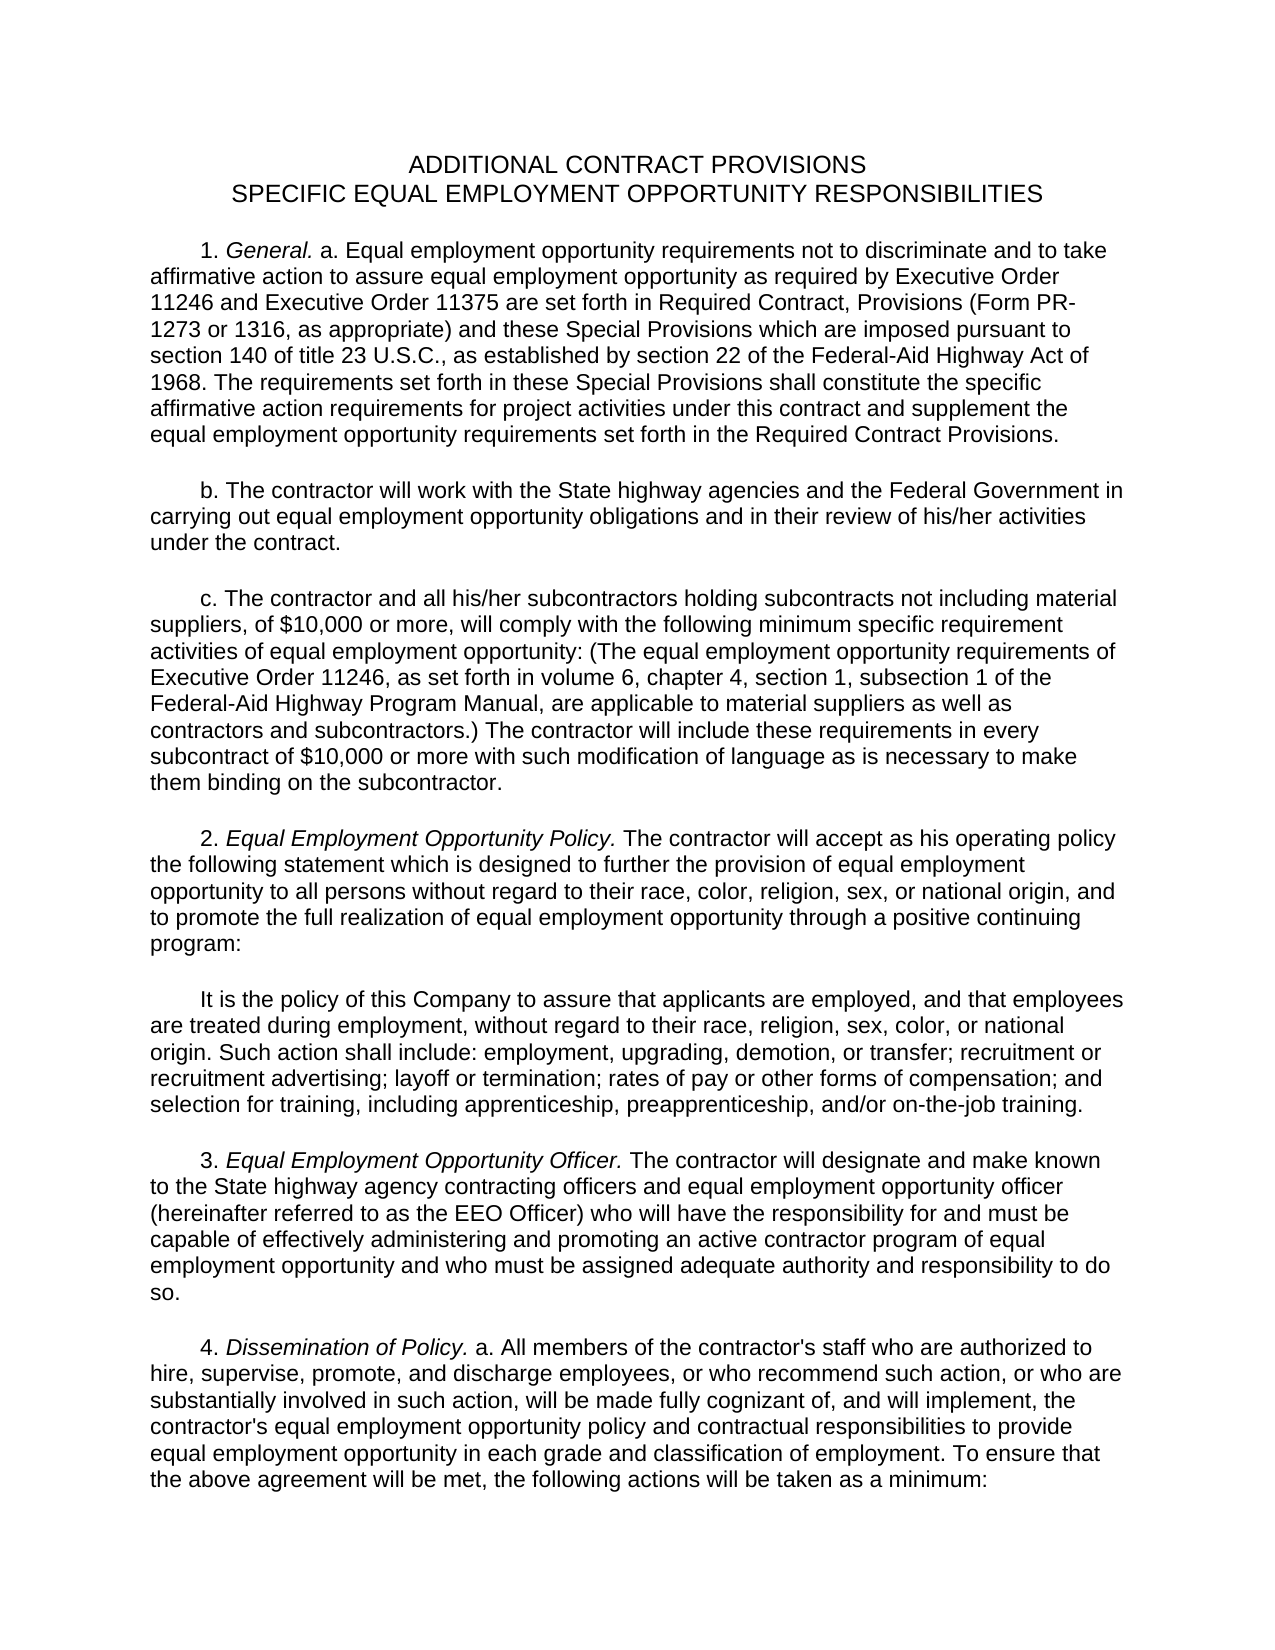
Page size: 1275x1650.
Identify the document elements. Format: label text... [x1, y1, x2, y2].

text 4. Dissemination of Policy. a. All members of the contractor's staff who are authorized to hire, supervise, promote, and discharge employees, or who recommend such action, or who are substantially involved in such action, will be made fully cognizant of, and will implement, the contractor's equal employment opportunity policy and contractual responsibilities to provide equal employment opportunity in each grade and classification of employment. To ensure that the above agreement will be met, the following actions will be taken as a minimum: [150, 1334, 1125, 1492]
text ADDITIONAL CONTRACT PROVISIONS [150, 150, 1125, 179]
text c. The contractor and all his/her subcontractors holding subcontracts not including material suppliers, of $10,000 or more, will comply with the following minimum specific requirement activities of equal employment opportunity: (The equal employment opportunity requirements of Executive Order 11246, as set forth in volume 6, chapter 4, section 1, subsection 1 of the Federal-Aid Highway Program Manual, are applicable to material suppliers as well as contractors and subcontractors.) The contractor will include these requirements in every subcontract of $10,000 or more with such modification of language as is necessary to make them binding on the subcontractor. [150, 585, 1125, 796]
text 2. Equal Employment Opportunity Policy. The contractor will accept as his operating policy the following statement which is designed to further the provision of equal employment opportunity to all persons without regard to their race, color, religion, sex, or national origin, and to promote the full realization of equal employment opportunity through a positive continuing program: [150, 825, 1125, 957]
text 3. Equal Employment Opportunity Officer. The contractor will designate and make known to the State highway agency contracting officers and equal employment opportunity officer (hereinafter referred to as the EEO Officer) who will have the responsibility for and must be capable of effectively administering and promoting an active contractor program of equal employment opportunity and who must be assigned adequate authority and responsibility to do so. [150, 1147, 1125, 1305]
text It is the policy of this Company to assure that applicants are employed, and that employees are treated during employment, without regard to their race, religion, sex, color, or national origin. Such action shall include: employment, upgrading, demotion, or transfer; recruitment or recruitment advertising; layoff or termination; rates of pay or other forms of compensation; and selection for training, including apprenticeship, preapprenticeship, and/or on-the-job training. [150, 986, 1125, 1118]
text 1. General. a. Equal employment opportunity requirements not to discriminate and to take affirmative action to assure equal employment opportunity as required by Executive Order 11246 and Executive Order 11375 are set forth in Required Contract, Provisions (Form PR-1273 or 1316, as appropriate) and these Special Provisions which are imposed pursuant to section 140 of title 23 U.S.C., as established by section 22 of the Federal-Aid Highway Act of 1968. The requirements set forth in these Special Provisions shall constitute the specific affirmative action requirements for project activities under this contract and supplement the equal employment opportunity requirements set forth in the Required Contract Provisions. [150, 237, 1125, 447]
text b. The contractor will work with the State highway agencies and the Federal Government in carrying out equal employment opportunity obligations and in their review of his/her activities under the contract. [150, 477, 1125, 556]
text SPECIFIC EQUAL EMPLOYMENT OPPORTUNITY RESPONSIBILITIES [150, 179, 1125, 207]
